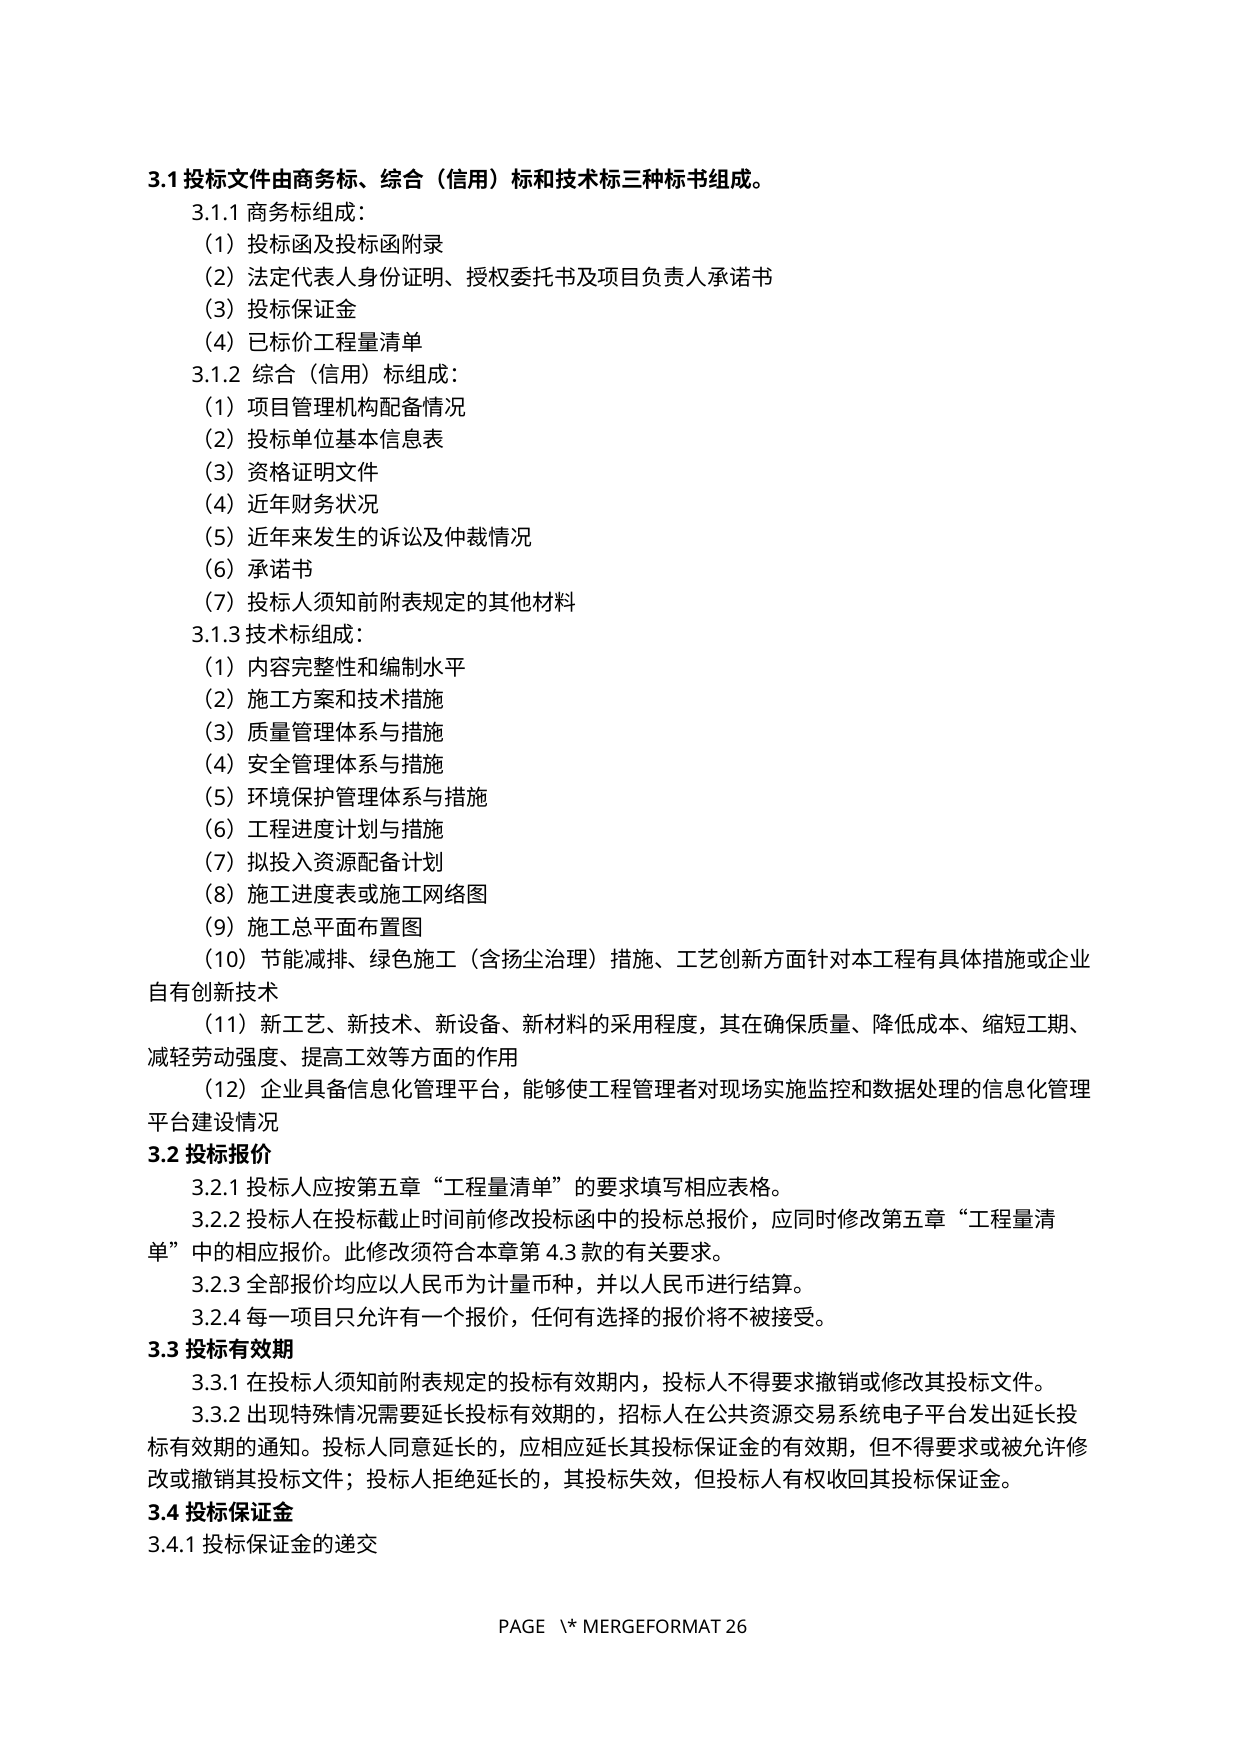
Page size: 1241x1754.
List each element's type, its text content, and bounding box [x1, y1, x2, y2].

text （8）施工进度表或施工网络图 [148, 877, 1092, 909]
text 3.2 投标报价 [148, 1137, 1092, 1169]
text 3.2.4 每一项目只允许有一个报价，任何有选择的报价将不被接受。 [148, 1299, 1092, 1332]
text （2）施工方案和技术措施 [148, 682, 1092, 714]
text （11）新工艺、新技术、新设备、新材料的采用程度，其在确保质量、降低成本、缩短工期、减轻劳动强度、提高工效等方面的作用 [148, 1007, 1092, 1072]
text 3.2.2 投标人在投标截止时间前修改投标函中的投标总报价，应同时修改第五章“工程量清单”中的相应报价。此修改须符合本章第4.3款的有关要求。 [148, 1202, 1092, 1267]
text 3.1.1 商务标组成： [148, 194, 1092, 227]
text 3.4 投标保证金 [148, 1494, 1092, 1527]
text 3.3 投标有效期 [148, 1332, 1092, 1364]
text （5）环境保护管理体系与措施 [148, 779, 1092, 812]
text （6）工程进度计划与措施 [148, 812, 1092, 844]
text （4）安全管理体系与措施 [148, 747, 1092, 779]
text 3.1投标文件由商务标、综合（信用）标和技术标三种标书组成。 [148, 162, 1092, 194]
text （1）项目管理机构配备情况 [191, 389, 1092, 422]
text （2）投标单位基本信息表 [191, 422, 1092, 454]
text 3.4.1 投标保证金的递交 [148, 1527, 1092, 1559]
text （3）资格证明文件 [191, 454, 1092, 487]
text 3.1.2 综合（信用）标组成： [148, 357, 1092, 389]
text （7）拟投入资源配备计划 [148, 844, 1092, 877]
text （3）质量管理体系与措施 [148, 714, 1092, 747]
text （4）已标价工程量清单 [148, 324, 1092, 357]
text 3.2.3 全部报价均应以人民币为计量币种，并以人民币进行结算。 [148, 1267, 1092, 1299]
text （9）施工总平面布置图 [148, 909, 1092, 942]
text （12）企业具备信息化管理平台，能够使工程管理者对现场实施监控和数据处理的信息化管理平台建设情况 [148, 1072, 1092, 1137]
text （4）近年财务状况 [191, 487, 1092, 519]
text （3）投标保证金 [148, 292, 1092, 324]
text （2）法定代表人身份证明、授权委托书及项目负责人承诺书 [148, 259, 1092, 292]
text 3.3.1 在投标人须知前附表规定的投标有效期内，投标人不得要求撤销或修改其投标文件。 [148, 1364, 1092, 1397]
text （6）承诺书 [191, 552, 1092, 584]
text （5）近年来发生的诉讼及仲裁情况 [191, 519, 1092, 552]
text 3.2.1 投标人应按第五章“工程量清单”的要求填写相应表格。 [148, 1169, 1092, 1202]
text （10）节能减排、绿色施工（含扬尘治理）措施、工艺创新方面针对本工程有具体措施或企业自有创新技术 [148, 942, 1092, 1007]
text 3.3.2 出现特殊情况需要延长投标有效期的，招标人在公共资源交易系统电子平台发出延长投标有效期的通知。投标人同意延长的，应相应延长其投标保证金的有效期，但不得要求或被允许修改或撤销其投标文件；投标人拒绝延长的，其投标失效，但投标人有权收回其投标保证金。 [148, 1397, 1092, 1494]
text （1）投标函及投标函附录 [148, 227, 1092, 259]
text 3.1.3技术标组成： [148, 617, 1092, 649]
text （7）投标人须知前附表规定的其他材料 [191, 584, 1092, 617]
text （1）内容完整性和编制水平 [148, 649, 1092, 682]
